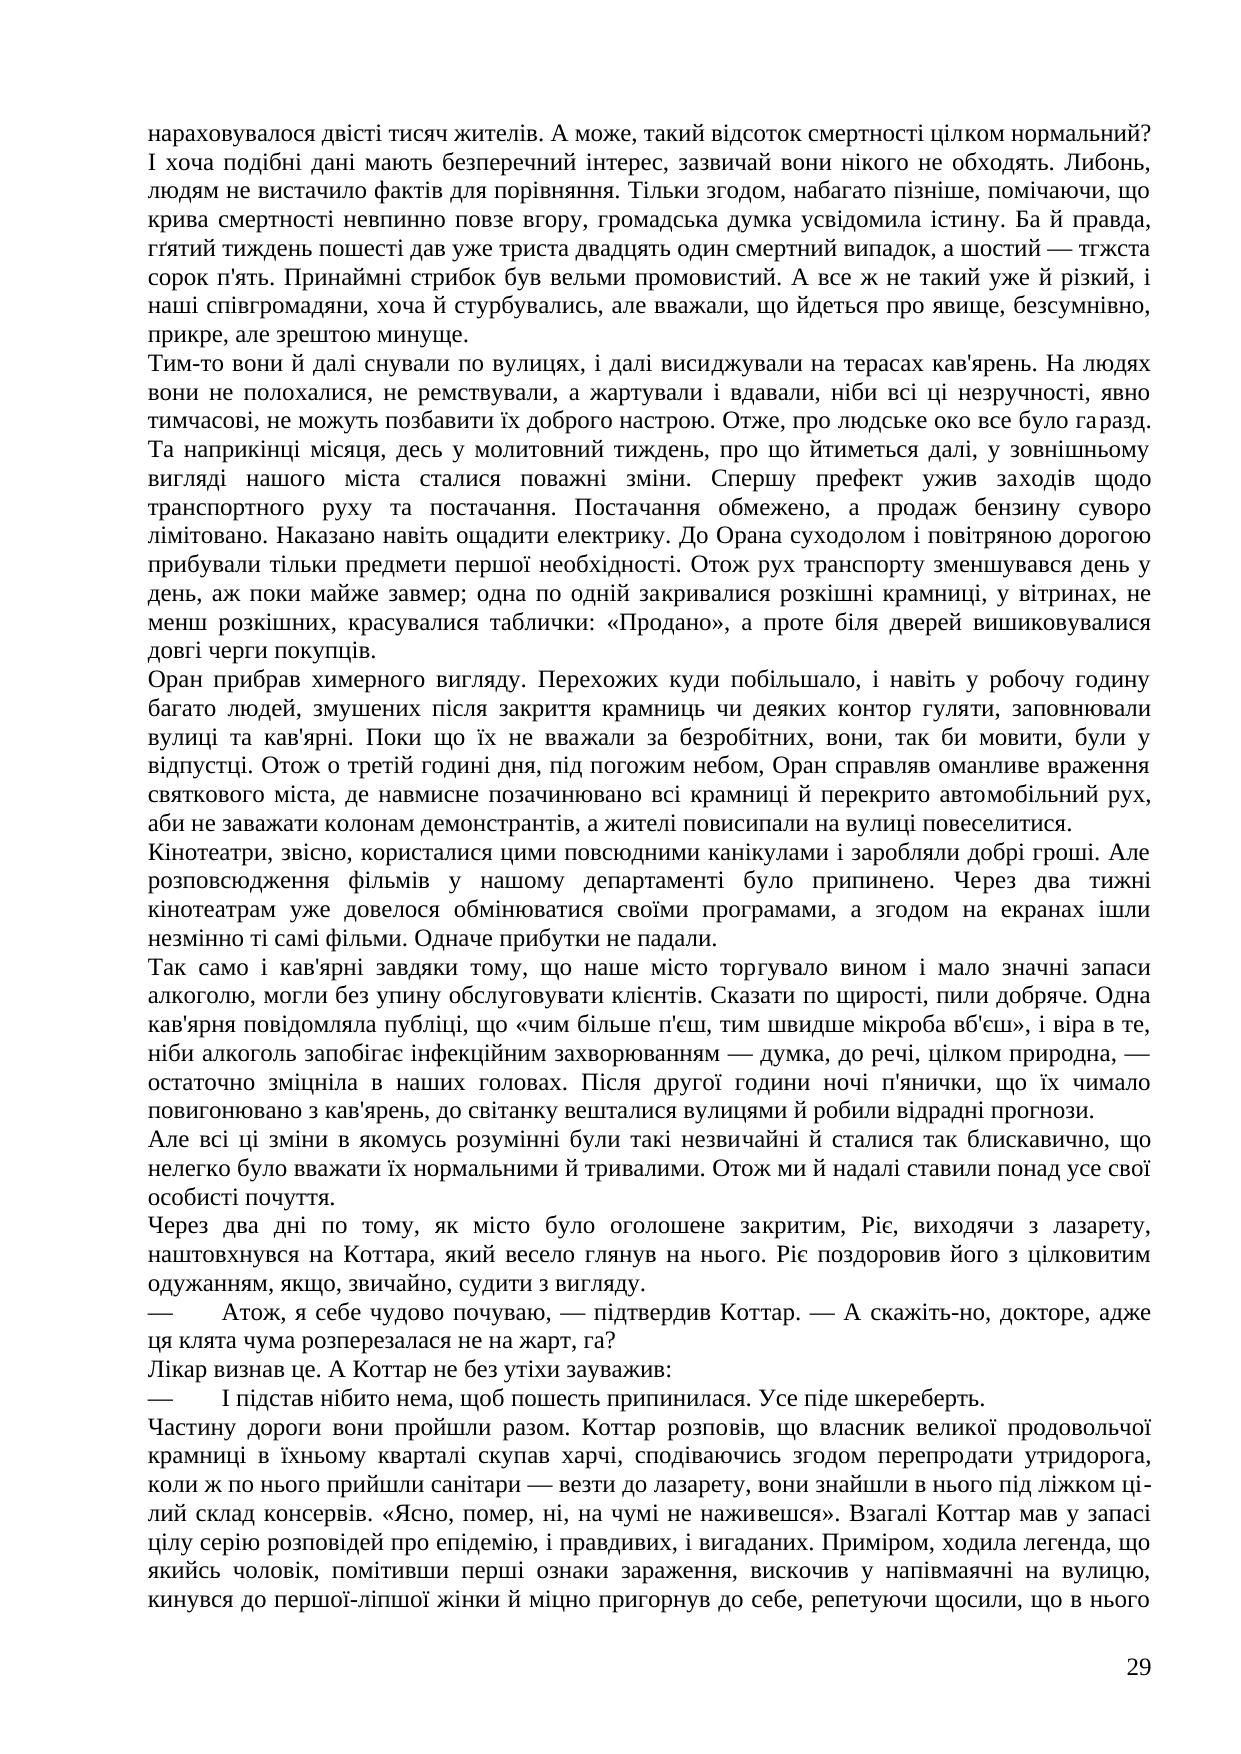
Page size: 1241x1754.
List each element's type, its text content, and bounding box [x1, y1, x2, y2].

text Але всі ці зміни в якомусь розумінні були такі незвичайні й сталися так блискавично, що нелегко було вважати їх нормальними й тривалими. Отож ми й надалі ставили понад усе свої особисті почуття. [148, 1124, 1152, 1211]
text — Атож, я себе чудово почуваю, — підтвердив Коттар. — А скажіть-но, докторе, адже ця клята чума розперезалася не на жарт, га? [148, 1297, 1152, 1354]
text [148, 1412, 1152, 1613]
text — І підстав нібито нема, щоб пошесть припинилася. Усе піде шкереберть. [148, 1383, 1152, 1412]
text Кінотеатри, звісно, користалися цими повсюдними канікулами і заробляли добрі гроші. Але розповсюдження фільмів у нашому департаменті було припинено. Через два тижні кінотеатрам уже довелося обмінюватися своїми програмами, а згодом на екранах ішли незмінно ті самі фільми. Одначе прибутки не падали. [148, 837, 1152, 952]
text Лікар визнав це. А Коттар не без утіхи зауважив: [148, 1354, 1152, 1383]
text Тим-то вони й далі снували по вулицях, і далі висиджували на терасах кав'ярень. На людях вони не полохалися, не ремствували, а жартували і вдавали, ніби всі ці незручності, явно тимчасові, не можуть позбавити їх доброго настрою. Отже, про людське око все було гаразд. Та наприкінці місяця, десь у молитовний тиждень, про що йтиметься далі, у зовнішньому вигляді нашого міста сталися поважні зміни. Спершу префект ужив заходів щодо транспортного руху та постачання. Постачання обмежено, а продаж бензину суворо лімітовано. Наказано навіть ощадити електрику. До Орана суходолом і повітряною дорогою прибували тільки предмети першої необхідності. Отож рух транспорту зменшувався день у день, аж поки майже завмер; одна по одній закривалися розкішні крамниці, у вітринах, не менш розкішних, красувалися таблички: «Продано», а проте біля дверей вишиковувалися довгі черги покупців. [148, 348, 1152, 664]
text Через два дні по тому, як місто було оголошене закритим, Ріє, виходячи з лазарету, наштовхнувся на Коттара, який весело глянув на нього. Ріє поздоровив його з цілковитим одужанням, якщо, звичайно, судити з вигляду. [148, 1211, 1152, 1297]
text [148, 118, 1152, 348]
text Оран прибрав химерного вигляду. Перехожих куди побільшало, і навіть у робочу годину багато людей, змушених після закриття крамниць чи деяких контор гуляти, заповнювали вулиці та кав'ярні. Поки що їх не вважали за безробітних, вони, так би мовити, були у відпустці. Отож о третій годині дня, під погожим небом, Оран справляв оманливе враження святкового міста, де навмисне позачинювано всі крамниці й перекрито автомобільний рух, аби не заважати колонам демонстрантів, а жителі повисипали на вулиці повеселитися. [148, 664, 1152, 837]
text Так само і кав'ярні завдяки тому, що наше місто торгувало вином і мало значні запаси алкоголю, могли без упину обслуговувати клієнтів. Сказати по щирості, пили добряче. Одна кав'ярня повідомляла публіці, що «чим більше п'єш, тим швидше мікроба вб'єш», і віра в те, ніби алкоголь запобігає інфекційним захворюванням — думка, до речі, цілком природна, — остаточно зміцніла в наших головах. Після другої години ночі п'янички, що їх чимало повигонювано з кав'ярень, до світанку вешталися вулицями й робили відрадні прогнози. [148, 952, 1152, 1124]
